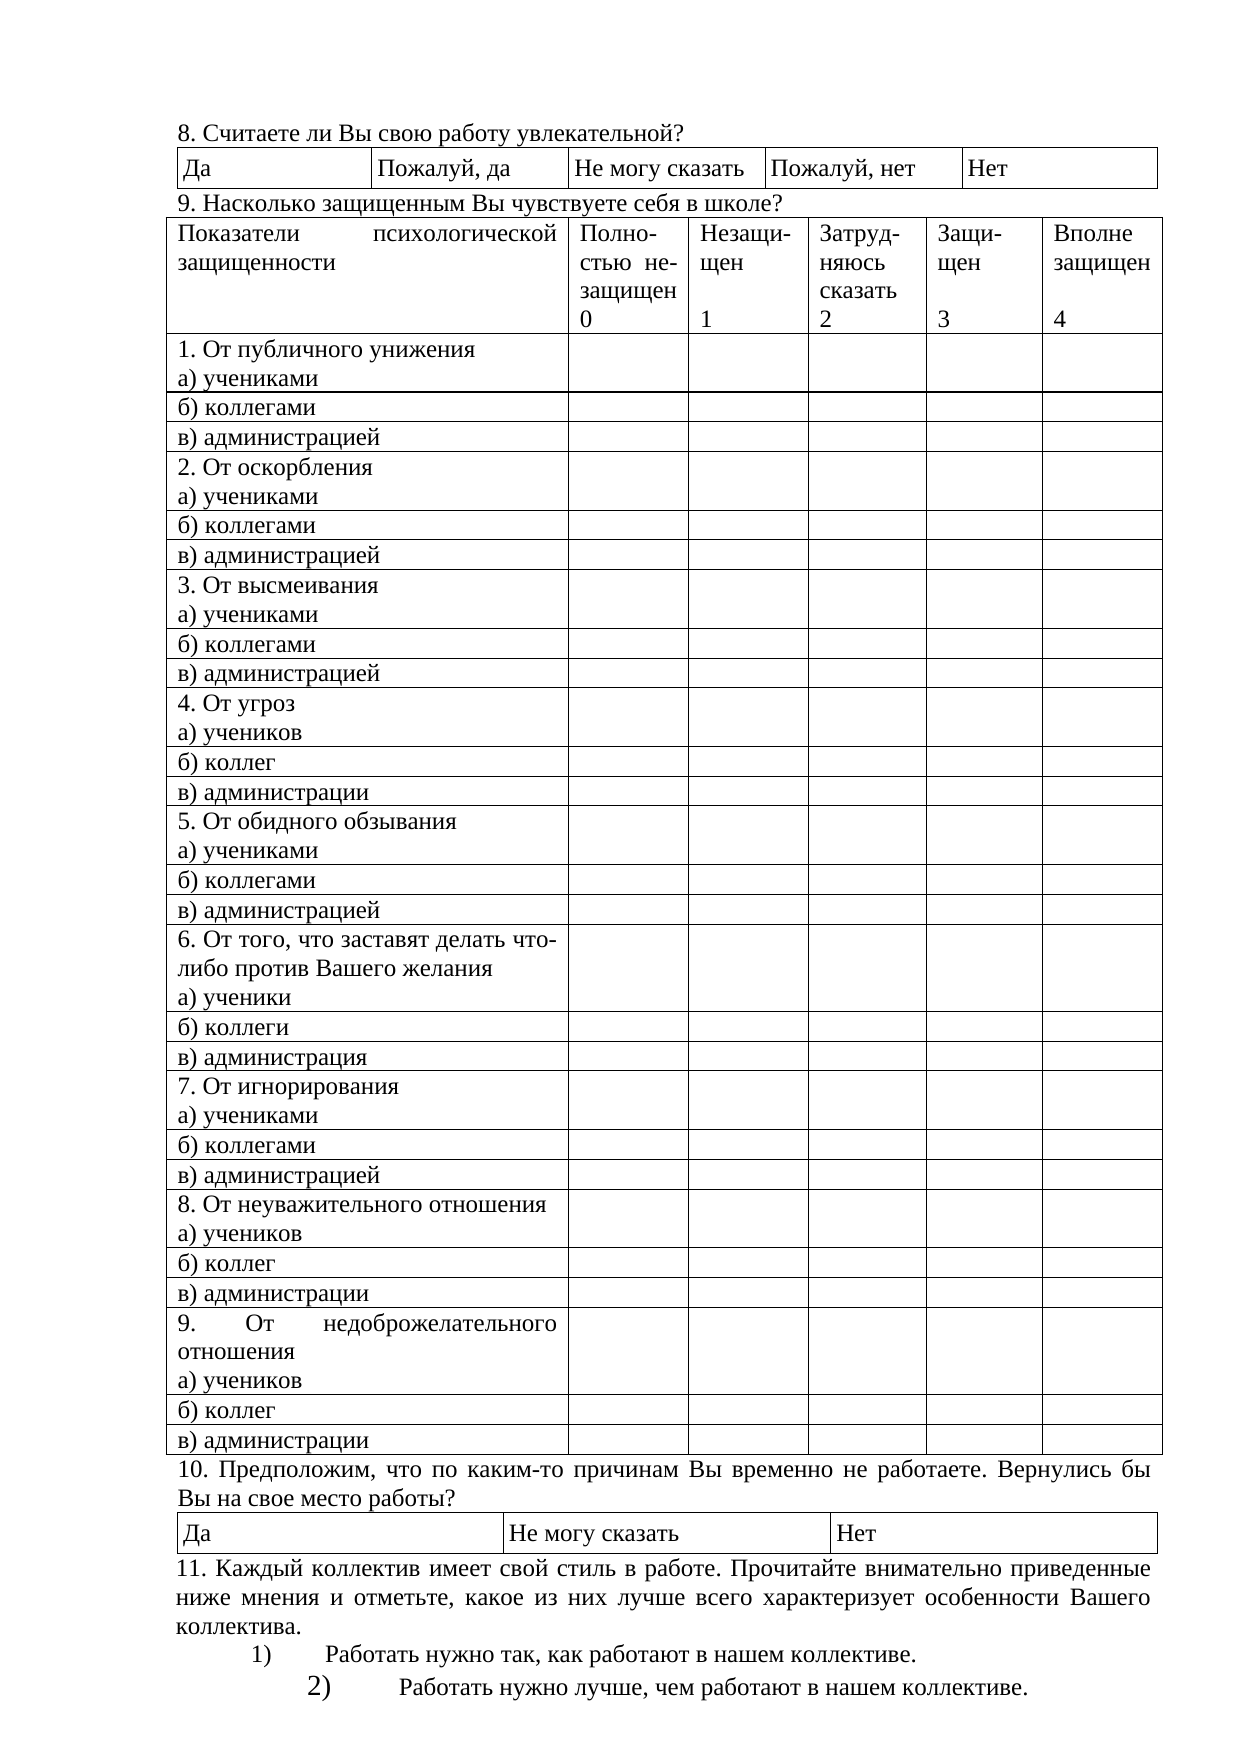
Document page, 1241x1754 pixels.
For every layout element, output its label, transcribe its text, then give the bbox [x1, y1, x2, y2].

table_cell [689, 1012, 808, 1041]
table_cell [1043, 1248, 1162, 1277]
table_cell [1043, 393, 1162, 421]
list Работать нужно лучше, чем работают в нашем коллективе. [251, 1668, 1152, 1702]
table_header Полностью незащищен 0 [569, 218, 688, 333]
table_cell [1043, 1130, 1162, 1159]
table_cell [1043, 1425, 1162, 1453]
table_cell [809, 1308, 926, 1394]
text 8. Считаете ли Вы свою работу увлекательной? [177, 118, 1152, 147]
table_cell [569, 1042, 688, 1070]
table_cell [689, 1130, 808, 1159]
table_cell 7. От игнорирования а) учениками [167, 1071, 568, 1129]
table_header Нет [963, 148, 1157, 188]
table_cell [809, 806, 926, 864]
table_cell [569, 393, 688, 421]
table_header Затрудняюсь сказать 2 [809, 218, 926, 333]
table_cell [809, 895, 926, 923]
table_cell [809, 1012, 926, 1041]
table_cell в) администрацией [167, 1160, 568, 1188]
table_cell [569, 540, 688, 569]
table_cell [689, 925, 808, 1011]
table_header Показатели психологической защищенности [167, 218, 568, 333]
table_cell [809, 452, 926, 509]
table_cell [689, 452, 808, 509]
table_cell [1043, 1042, 1162, 1070]
table_cell [689, 540, 808, 569]
table_cell [1043, 895, 1162, 923]
table_cell [689, 570, 808, 628]
table_cell [927, 688, 1042, 746]
table_cell [1043, 659, 1162, 687]
table_cell [689, 422, 808, 451]
table_cell [809, 1425, 926, 1453]
table_cell б) коллегами [167, 1130, 568, 1159]
table_cell [569, 334, 688, 391]
table_cell [689, 865, 808, 894]
table_cell [689, 1160, 808, 1188]
table_header Не могу сказать [569, 148, 765, 188]
table_cell [927, 1012, 1042, 1041]
table_cell [1043, 1160, 1162, 1188]
table_cell [809, 777, 926, 805]
table_cell [927, 806, 1042, 864]
table_cell [689, 1042, 808, 1070]
table_cell [1043, 1071, 1162, 1129]
table_header Вполне защищен 4 [1043, 218, 1162, 333]
table_cell [1043, 452, 1162, 509]
table_cell [1043, 511, 1162, 539]
table_cell [809, 925, 926, 1011]
table_cell 5. От обидного обзывания а) учениками [167, 806, 568, 864]
table_cell [1043, 1012, 1162, 1041]
table_cell [927, 570, 1042, 628]
table_cell [927, 1130, 1042, 1159]
table_cell [1043, 334, 1162, 391]
table_cell [809, 511, 926, 539]
table_cell в) администрацией [167, 895, 568, 923]
table_cell [927, 422, 1042, 451]
table_cell [569, 1308, 688, 1394]
table_cell [809, 865, 926, 894]
table_cell [809, 540, 926, 569]
table_cell [927, 1395, 1042, 1424]
table_cell б) коллегами [167, 393, 568, 421]
table_cell [569, 570, 688, 628]
table_cell [927, 1190, 1042, 1247]
table_cell [1043, 1308, 1162, 1394]
table_cell [689, 511, 808, 539]
table_cell [1043, 865, 1162, 894]
table_cell [927, 925, 1042, 1011]
table_cell 1. От публичного унижения а) учениками [167, 334, 568, 391]
table_cell [1043, 688, 1162, 746]
table_cell 2. От оскорбления а) учениками [167, 452, 568, 509]
table_cell [689, 895, 808, 923]
table_cell [689, 806, 808, 864]
table_cell [569, 806, 688, 864]
table_cell [569, 422, 688, 451]
table_cell [569, 1278, 688, 1307]
text 10. Предположим, что по каким-то причинам Вы временно не работаете. Вернулись бы Вы на свое место работы? [177, 1455, 1152, 1512]
table_cell [927, 747, 1042, 776]
table_header Не могу сказать [504, 1513, 830, 1553]
table_cell [1043, 1395, 1162, 1424]
table_cell [1043, 1190, 1162, 1247]
table_cell [809, 659, 926, 687]
table_cell [689, 747, 808, 776]
table_cell [927, 540, 1042, 569]
table_cell [569, 777, 688, 805]
table_cell [927, 629, 1042, 657]
table_cell [569, 1130, 688, 1159]
table_cell [689, 1425, 808, 1453]
table_header Пожалуй, да [372, 148, 568, 188]
table_header Да [178, 1513, 503, 1553]
table_cell [689, 1190, 808, 1247]
text 11. Каждый коллектив имеет свой стиль в работе. Прочитайте внимательно приведенные ниже мнения и отметьте, какое из них лучше всего характеризует особенности Вашего коллектива. [176, 1553, 1152, 1639]
table_cell [927, 452, 1042, 509]
table_cell [809, 1042, 926, 1070]
table_cell 4. От угроз а) учеников [167, 688, 568, 746]
table_cell [809, 688, 926, 746]
table_cell [927, 895, 1042, 923]
table_cell [689, 1248, 808, 1277]
table_cell [927, 334, 1042, 391]
table_cell [689, 688, 808, 746]
table_cell в) администрации [167, 1425, 568, 1453]
table_cell [927, 1308, 1042, 1394]
table_cell [569, 659, 688, 687]
table_cell [927, 659, 1042, 687]
table_cell [689, 629, 808, 657]
table_cell в) администрацией [167, 422, 568, 451]
table_cell [569, 1012, 688, 1041]
table_cell [1043, 806, 1162, 864]
table_cell [1043, 422, 1162, 451]
table_cell [569, 1425, 688, 1453]
table_cell [927, 1278, 1042, 1307]
table_cell б) коллег [167, 1248, 568, 1277]
table_cell [569, 895, 688, 923]
table_header Незащищен 1 [689, 218, 808, 333]
table_cell [569, 747, 688, 776]
table_cell [809, 1190, 926, 1247]
table_cell [569, 925, 688, 1011]
table_cell [689, 659, 808, 687]
table_cell [1043, 540, 1162, 569]
table_cell б) коллегами [167, 865, 568, 894]
table_cell [1043, 925, 1162, 1011]
table_cell б) коллегами [167, 511, 568, 539]
table_cell [927, 393, 1042, 421]
table_cell [809, 570, 926, 628]
table_cell [569, 629, 688, 657]
table_cell [927, 1425, 1042, 1453]
table_cell [1043, 570, 1162, 628]
table_cell б) коллеги [167, 1012, 568, 1041]
table_cell [809, 334, 926, 391]
table_cell [809, 747, 926, 776]
table_cell [569, 511, 688, 539]
table_cell [927, 1042, 1042, 1070]
table_cell [689, 1308, 808, 1394]
table_cell [809, 1248, 926, 1277]
table_cell [927, 777, 1042, 805]
table_header Пожалуй, нет [766, 148, 962, 188]
table_header Да [178, 148, 371, 188]
table_cell [569, 1190, 688, 1247]
list Работать нужно так, как работают в нашем коллективе. [251, 1639, 1152, 1668]
table_cell [689, 334, 808, 391]
table_cell [809, 1130, 926, 1159]
table_cell в) администрацией [167, 659, 568, 687]
table_cell в) администрации [167, 777, 568, 805]
table_cell [569, 1071, 688, 1129]
table_cell [809, 1071, 926, 1129]
table_cell [569, 452, 688, 509]
table_header Нет [831, 1513, 1157, 1553]
table_cell [569, 1395, 688, 1424]
table_cell 3. От высмеивания а) учениками [167, 570, 568, 628]
table_cell [927, 1071, 1042, 1129]
table_cell б) коллег [167, 747, 568, 776]
table_cell [569, 1160, 688, 1188]
table_cell [689, 1278, 808, 1307]
table_cell [689, 777, 808, 805]
table_cell б) коллег [167, 1395, 568, 1424]
table_cell 8. От неуважительного отношения а) учеников [167, 1190, 568, 1247]
table_cell [1043, 777, 1162, 805]
table_cell [927, 1160, 1042, 1188]
table_cell в) администрации [167, 1278, 568, 1307]
table_cell в) администрацией [167, 540, 568, 569]
table_cell [569, 688, 688, 746]
table_cell [809, 393, 926, 421]
table_cell [1043, 1278, 1162, 1307]
table_cell [569, 865, 688, 894]
table_cell [689, 393, 808, 421]
table_cell [809, 422, 926, 451]
table_cell 9. От недоброжелательного отношения а) учеников [167, 1308, 568, 1394]
table_cell б) коллегами [167, 629, 568, 657]
table_cell [1043, 747, 1162, 776]
table_cell [809, 629, 926, 657]
text 9. Насколько защищенным Вы чувствуете себя в школе? [177, 189, 1152, 217]
table_cell [689, 1071, 808, 1129]
table_cell [809, 1395, 926, 1424]
table_cell [569, 1248, 688, 1277]
table_cell [927, 865, 1042, 894]
table_cell [809, 1160, 926, 1188]
table_cell [1043, 629, 1162, 657]
table_cell [809, 1278, 926, 1307]
table_cell [927, 1248, 1042, 1277]
table_cell [689, 1395, 808, 1424]
table_header Защищен 3 [927, 218, 1042, 333]
table_cell [927, 511, 1042, 539]
table_cell 6. От того, что заставят делать что-либо против Вашего желания а) ученики [167, 925, 568, 1011]
table_cell в) администрация [167, 1042, 568, 1070]
